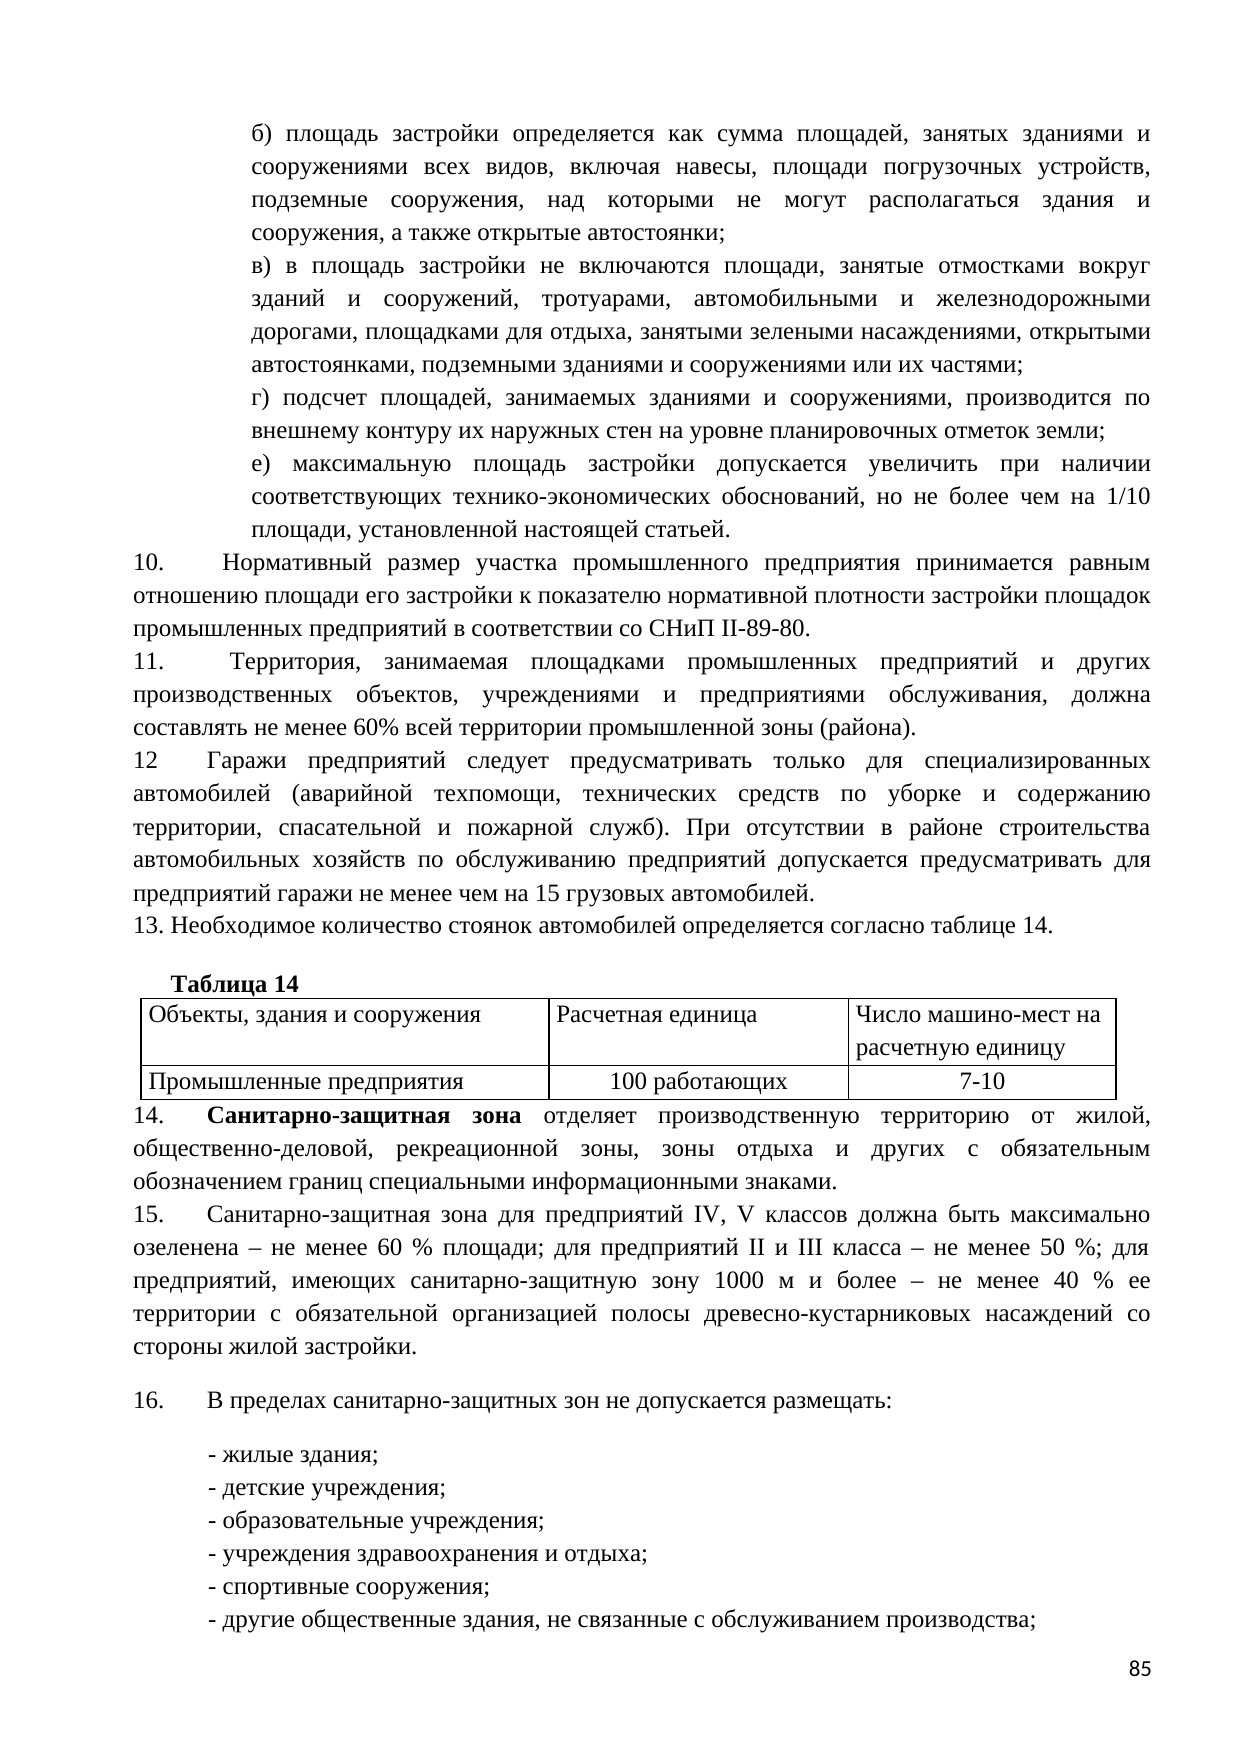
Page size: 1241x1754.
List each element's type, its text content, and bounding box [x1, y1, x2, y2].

list - жилые здания; [208, 1439, 1152, 1468]
list - детские учреждения; [208, 1472, 1152, 1501]
text 10. Нормативный размер участка промышленного предприятия принимается равным отношению площади его застройки к показателю нормативной плотности застройки площадок промышленных предприятий в соответствии со СНиП II-89-80. [133, 547, 1152, 642]
list - образовательные учреждения; [208, 1505, 1152, 1534]
text б) площадь застройки определяется как сумма площадей, занятых зданиями и сооружениями всех видов, включая навесы, площади погрузочных устройств, подземные сооружения, над которыми не могут располагаться здания и сооружения, а также открытые автостоянки; [251, 118, 1152, 246]
text 16. В пределах санитарно-защитных зон не допускается размещать: [133, 1385, 1152, 1414]
text е) максимальную площадь застройки допускается увеличить при наличии соответствующих технико-экономических обоснований, но не более чем на 1/10 площади, установленной настоящей статьей. [251, 448, 1152, 543]
list - спортивные сооружения; [208, 1571, 1152, 1600]
text в) в площадь застройки не включаются площади, занятые отмостками вокруг зданий и сооружений, тротуарами, автомобильными и железнодорожными дорогами, площадками для отдыха, занятыми зелеными насаждениями, открытыми автостоянками, подземными зданиями и сооружениями или их частями; [251, 250, 1152, 378]
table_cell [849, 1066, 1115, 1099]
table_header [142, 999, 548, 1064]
text 11. Территория, занимаемая площадками промышленных предприятий и других производственных объектов, учреждениями и предприятиями обслуживания, должна составлять не менее 60% всей территории промышленной зоны (района). [133, 646, 1152, 741]
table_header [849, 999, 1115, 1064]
text 12 Гаражи предприятий следует предусматривать только для специализированных автомобилей (аварийной техпомощи, технических средств по уборке и содержанию территории, спасательной и пожарной служб). При отсутствии в районе строительства автомобильных хозяйств по обслуживанию предприятий допускается предусматривать для предприятий гаражи не менее чем на 15 грузовых автомобилей. [133, 746, 1152, 906]
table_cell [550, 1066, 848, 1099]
list - другие общественные здания, не связанные с обслуживанием производства; [208, 1604, 1152, 1633]
text 13. Необходимое количество стоянок автомобилей определяется согласно таблице 14. [133, 911, 1152, 939]
text 14. Санитарно-защитная зона отделяет производственную территорию от жилой, общественно-деловой, рекреационной зоны, зоны отдыха и других с обязательным обозначением границ специальными информационными знаками. [133, 1100, 1152, 1195]
text 15. Санитарно-защитная зона для предприятий IV, V классов должна быть максимально озеленена – не менее 60 % площади; для предприятий II и III класса – не менее 50 %; для предприятий, имеющих санитарно-защитную зону и более – не менее 40 % ее территории с обязательной организацией полосы древесно-кустарниковых насаждений со стороны жилой застройки. [133, 1199, 1152, 1360]
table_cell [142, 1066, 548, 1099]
list - учреждения здравоохранения и отдыха; [208, 1538, 1152, 1567]
text Таблица 14 [170, 969, 1152, 997]
text г) подсчет площадей, занимаемых зданиями и сооружениями, производится по внешнему контуру их наружных стен на уровне планировочных отметок земли; [251, 382, 1152, 444]
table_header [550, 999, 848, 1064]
